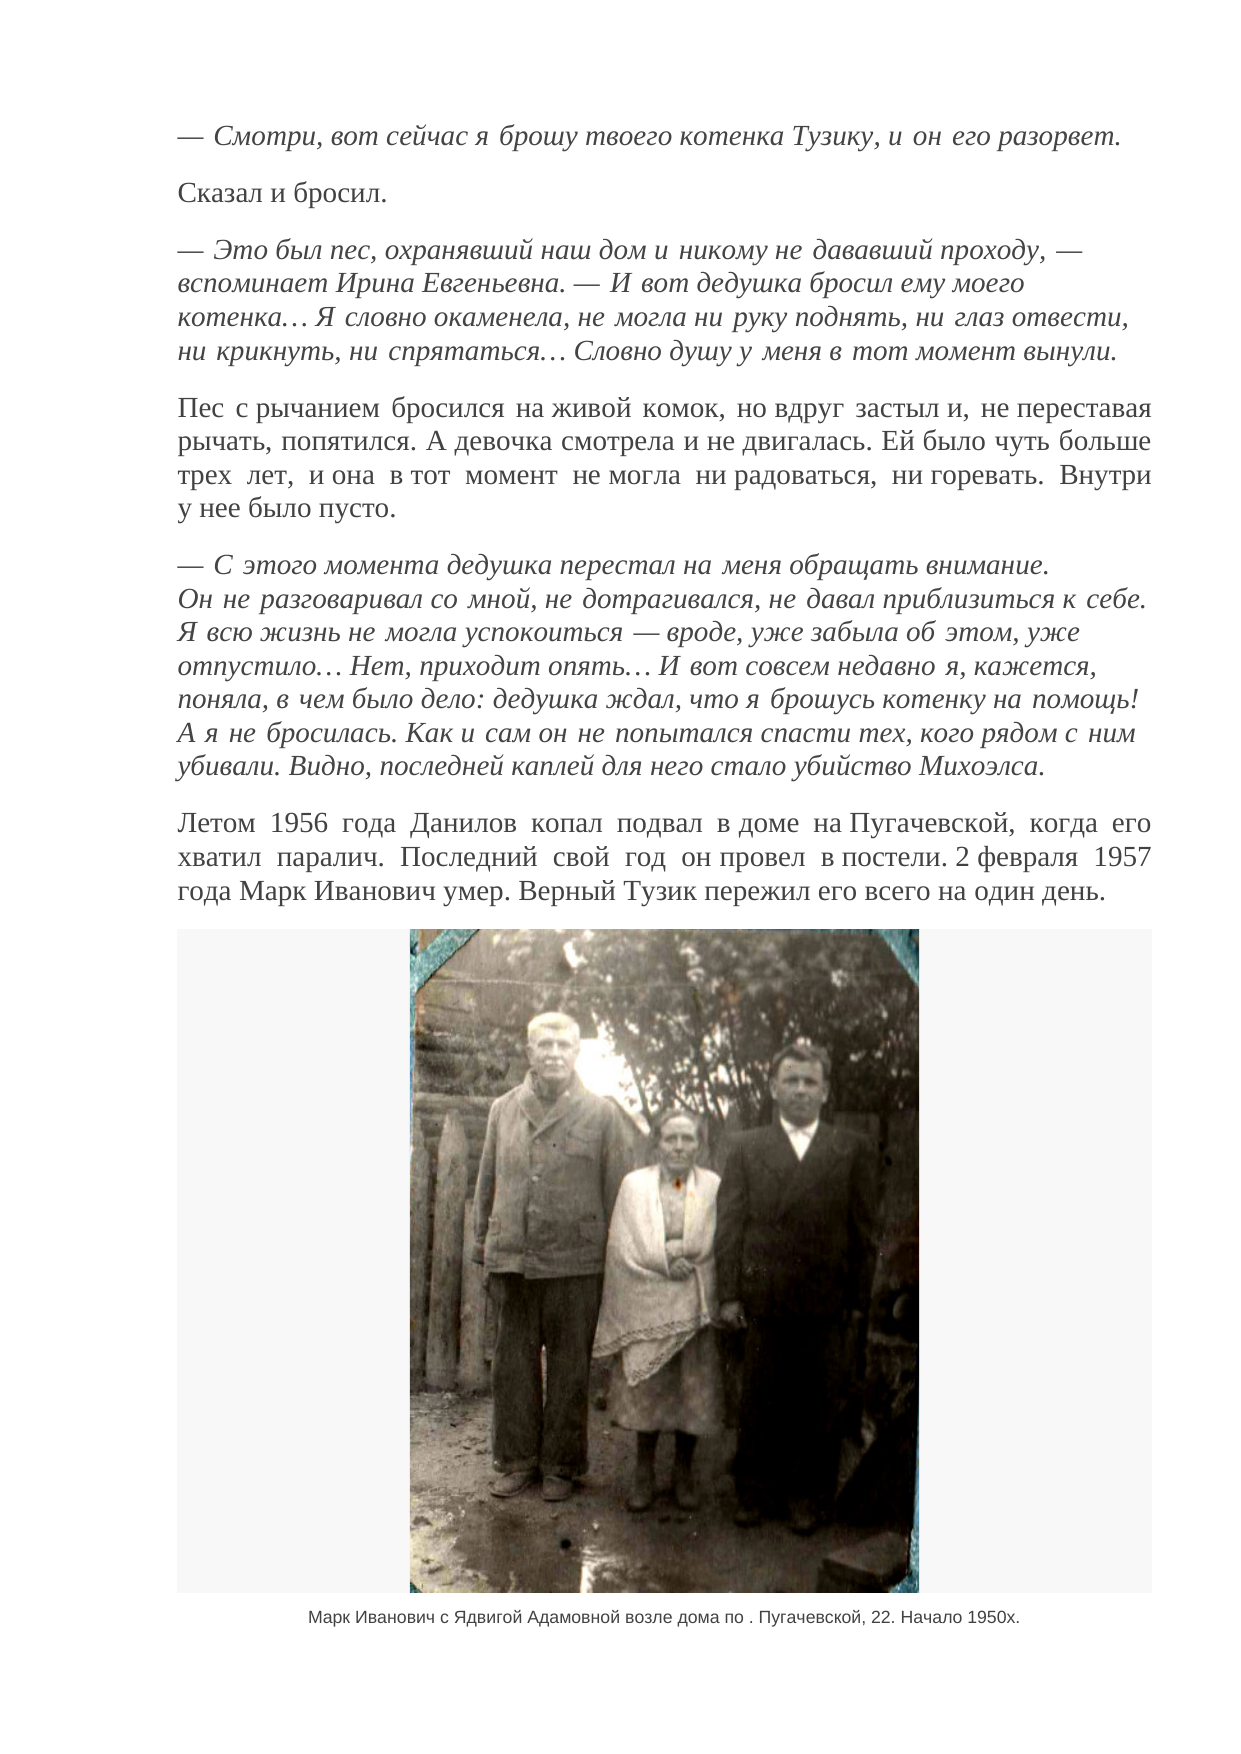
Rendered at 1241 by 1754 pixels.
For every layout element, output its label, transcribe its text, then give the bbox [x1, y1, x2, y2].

text Летом 1956 года Данилов копал подвал в доме на Пугачевской, когда его хватил паралич. Последний свой год он провел в постели. 2 февраля 1957 года Марк Иванович умер. Верный Тузик пережил его всего на один день. [177, 806, 1152, 906]
text Марк Иванович с Ядвигой Адамовной возле дома по . Пугачевской, 22. Начало 1950х. [177, 1593, 1152, 1627]
text Пес с рычанием бросился на живой комок, но вдруг застыл и, не переставая рычать, попятился. А девочка смотрела и не двигалась. Ей было чуть больше трех лет, и она в тот момент не могла ни радоваться, ни горевать. Внутри у нее было пусто. [177, 390, 1152, 524]
text — Это был пес, охранявший наш дом и никому не дававший проходу, — вспоминает Ирина Евгеньевна. — И вот дедушка бросил ему моего котенка… Я словно окаменела, не могла ни руку поднять, ни глаз отвести, ни крикнуть, ни спрятаться… Словно душу у меня в тот момент вынули. [177, 232, 1152, 366]
text — С этого момента дедушка перестал на меня обращать внимание. Он не разговаривал со мной, не дотрагивался, не давал приблизиться к себе. Я всю жизнь не могла успокоиться — вроде, уже забыла об этом, уже отпустило… Нет, приходит опять… И вот совсем недавно я, кажется, поняла, в чем было дело: дедушка ждал, что я брошусь котенку на помощь! А я не бросилась. Как и сам он не попытался спасти тех, кого рядом с ним убивали. Видно, последней каплей для него стало убийство Михоэлса. [177, 547, 1152, 782]
text Сказал и бросил. [177, 175, 1152, 209]
picture [409, 929, 920, 1593]
text — Смотри, вот сейчас я брошу твоего котенка Тузику, и он его разорвет. [177, 118, 1152, 152]
